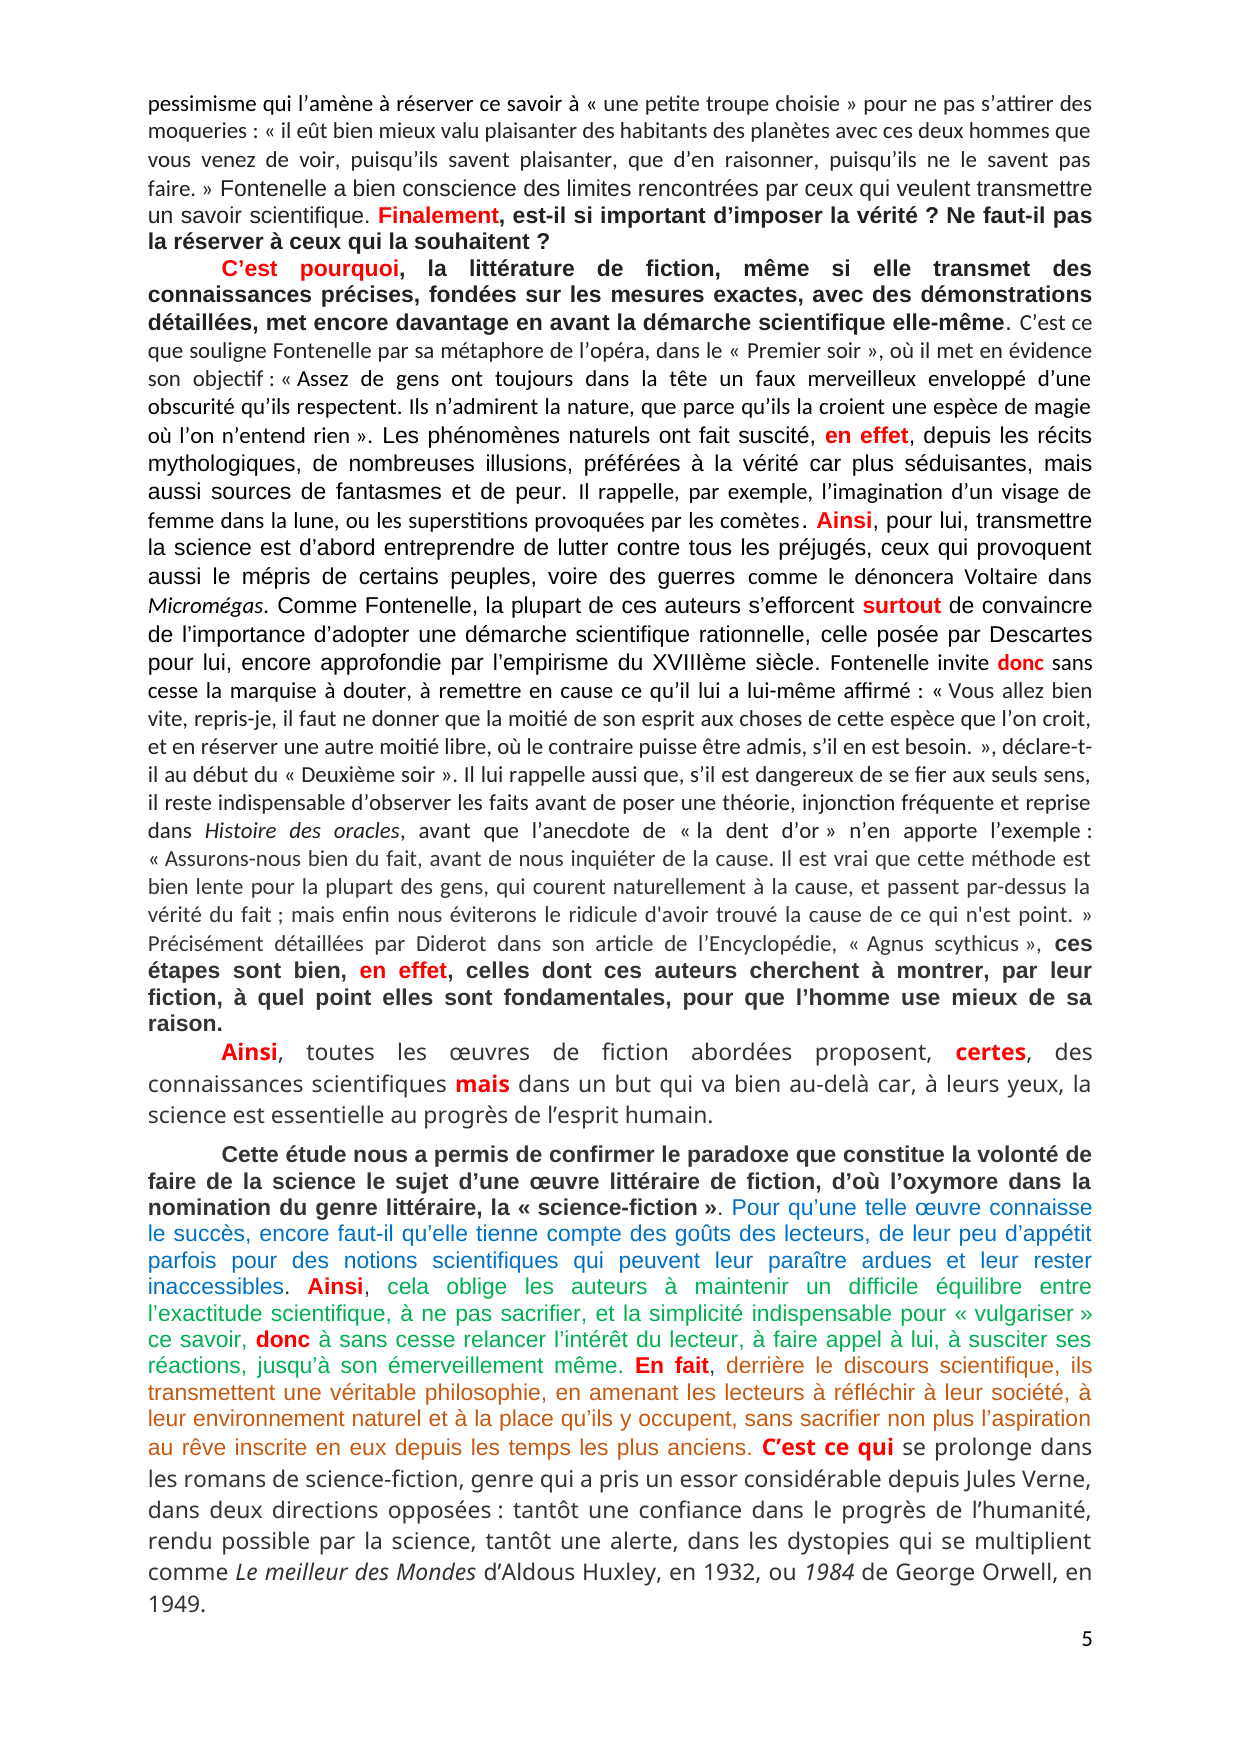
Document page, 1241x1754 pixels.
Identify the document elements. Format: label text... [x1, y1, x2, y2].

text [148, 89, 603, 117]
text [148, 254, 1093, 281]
text C’est pourquoi, la littérature de fiction, même si elle transmet des connaissances précises, fondées sur les mesures exactes, avec des démonstrations détaillées, met encore davantage en avant la démarche scientifique elle-même. C’est ce que souligne Fontenelle par sa métaphore de l’opéra, dans le « Premier soir », où il met en évidence son objectif : « Assez de gens ont toujours dans la tête un faux merveilleux enveloppé d’une obscurité qu’ils respectent. Ils n’admirent la nature, que parce qu’ils la croient une espèce de magie où l’on n’entend rien ». Les phénomènes naturels ont fait suscité, en effet, depuis les récits mythologiques, de nombreuses illusions, préférées à la vérité car plus séduisantes, mais aussi sources de fantasmes et de peur. Il rappelle, par exemple, l’imagination d’un visage de femme dans la lune, ou les superstitions provoquées par les comètes. Ainsi, pour lui, transmettre la science est d’abord entreprendre de lutter contre tous les préjugés, ceux qui provoquent aussi le mépris de certains peuples, voire des guerres comme le dénoncera Voltaire dans Micromégas. Comme Fontenelle, la plupart de ces auteurs s’efforcent surtout de convaincre de l’importance d’adopter une démarche scientifique rationnelle, celle posée par Descartes pour lui, encore approfondie par l’empirisme du XVIIIème siècle. Fontenelle invite donc sans cesse la marquise à douter, à remettre en cause ce qu’il lui a lui-même affirmé : « Vous allez bien vite, repris-je, il faut ne donner que la moitié de son esprit aux choses de cette espèce que l’on croit, et en réserver une autre moitié libre, où le contraire puisse être admis, s’il en est besoin. », déclare-t-il au début du « Deuxième soir ». Il lui rappelle aussi que, s’il est dangereux de se fier aux seuls sens, il reste indispensable d’observer les faits avant de poser une théorie, injonction fréquente et reprise dans Histoire des oracles, avant que l’anecdote de « la dent d’or » n’en apporte l’exemple : « Assurons-nous bien du fait, avant de nous inquiéter de la cause. Il est vrai que cette méthode est bien lente pour la plupart des gens, qui courent naturellement à la cause, et passent par-dessus la vérité du fait ; mais enfin nous éviterons le ridicule d'avoir trouvé la cause de ce qui n'est point. » Précisément détaillées par Diderot dans son article de l’Encyclopédie, « Agnus scythicus », ces étapes sont bien, en effet, celles dont ces auteurs cherchent à montrer, par leur fiction, à quel point elles sont fondamentales, pour que l’homme use mieux de sa raison. [148, 816, 1093, 1036]
text C’est pourquoi, la littérature de fiction, même si elle transmet des connaissances précises, fondées sur les mesures exactes, avec des démonstrations détaillées, met encore davantage en avant la démarche scientifique elle-même. C’est ce que souligne Fontenelle par sa métaphore de l’opéra, dans le « Premier soir », où il met en évidence son objectif : « Assez de gens ont toujours dans la tête un faux merveilleux enveloppé d’une obscurité qu’ils respectent. Ils n’admirent la nature, que parce qu’ils la croient une espèce de magie où l’on n’entend rien ». Les phénomènes naturels ont fait suscité, en effet, depuis les récits mythologiques, de nombreuses illusions, préférées à la vérité car plus séduisantes, mais aussi sources de fantasmes et de peur. Il rappelle, par exemple, l’imagination d’un visage de femme dans la lune, ou les superstitions provoquées par les comètes. Ainsi, pour lui, transmettre la science est d’abord entreprendre de lutter contre tous les préjugés, ceux qui provoquent aussi le mépris de certains peuples, voire des guerres comme le dénoncera Voltaire dans Micromégas. Comme Fontenelle, la plupart de ces auteurs s’efforcent surtout de convaincre de l’importance d’adopter une démarche scientifique rationnelle, celle posée par Descartes pour lui, encore approfondie par l’empirisme du XVIIIème siècle. Fontenelle invite donc sans cesse la marquise à douter, à remettre en cause ce qu’il lui a lui-même affirmé : « Vous allez bien vite, repris-je, il faut ne donner que la moitié de son esprit aux choses de cette espèce que l’on croit, et en réserver une autre moitié libre, où le contraire puisse être admis, s’il en est besoin. », déclare-t-il au début du « Deuxième soir ». Il lui rappelle aussi que, s’il est dangereux de se fier aux seuls sens, il reste indispensable d’observer les faits avant de poser une théorie, injonction fréquente et reprise dans Histoire des oracles, avant que l’anecdote de « la dent d’or » n’en apporte l’exemple : « Assurons-nous bien du fait, avant de nous inquiéter de la cause. Il est vrai que cette méthode est bien lente pour la plupart des gens, qui courent naturellement à la cause, et passent par-dessus la vérité du fait ; mais enfin nous éviterons le ridicule d'avoir trouvé la cause de ce qui n'est point. » Précisément détaillées par Diderot dans son article de l’Encyclopédie, « Agnus scythicus », ces étapes sont bien, en effet, celles dont ces auteurs cherchent à montrer, par leur fiction, à quel point elles sont fondamentales, pour que l’homme use mieux de sa raison. [148, 364, 1093, 704]
text Cette étude nous a permis de confirmer le paradoxe que constitue la volonté de faire de la science le sujet d’une œuvre littéraire de fiction, d’où l’oxymore dans la nomination du genre littéraire, la « science-fiction ». Pour qu’une telle œuvre connaisse le succès, encore faut-il qu’elle tienne compte des goûts des lecteurs, de leur peu d’appétit parfois pour des notions scientifiques qui peuvent leur paraître ardues et leur rester inaccessibles. Ainsi, cela oblige les auteurs à maintenir un difficile équilibre entre l’exactitude scientifique, à ne pas sacrifier, et la simplicité indispensable pour « vulgariser » ce savoir, donc à sans cesse relancer l’intérêt du lecteur, à faire appel à lui, à susciter ses réactions, jusqu’à son émerveillement même. En fait, derrière le discours scientifique, ils transmettent une véritable philosophie, en amenant les lecteurs à réfléchir à leur société, à leur environnement naturel et à la place qu’ils y occupent, sans sacrifier non plus l’aspiration au rêve inscrite en eux depuis les temps les plus anciens. C’est ce qui se prolonge dans les romans de science-fiction, genre qui a pris un essor considérable depuis Jules Verne, dans deux directions opposées : tantôt une confiance dans le progrès de l’humanité, rendu possible par la science, tantôt une alerte, dans les dystopies qui se multiplient comme Le meilleur des Mondes d’Aldous Huxley, en 1932, ou 1984 de George Orwell, en 1949. [148, 1141, 1093, 1619]
text Ainsi, toutes les œuvres de fiction abordées proposent, certes, des connaissances scientifiques mais dans un but qui va bien au-delà car, à leurs yeux, la science est essentielle au progrès de l’esprit humain. [148, 1036, 1093, 1130]
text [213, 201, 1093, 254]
